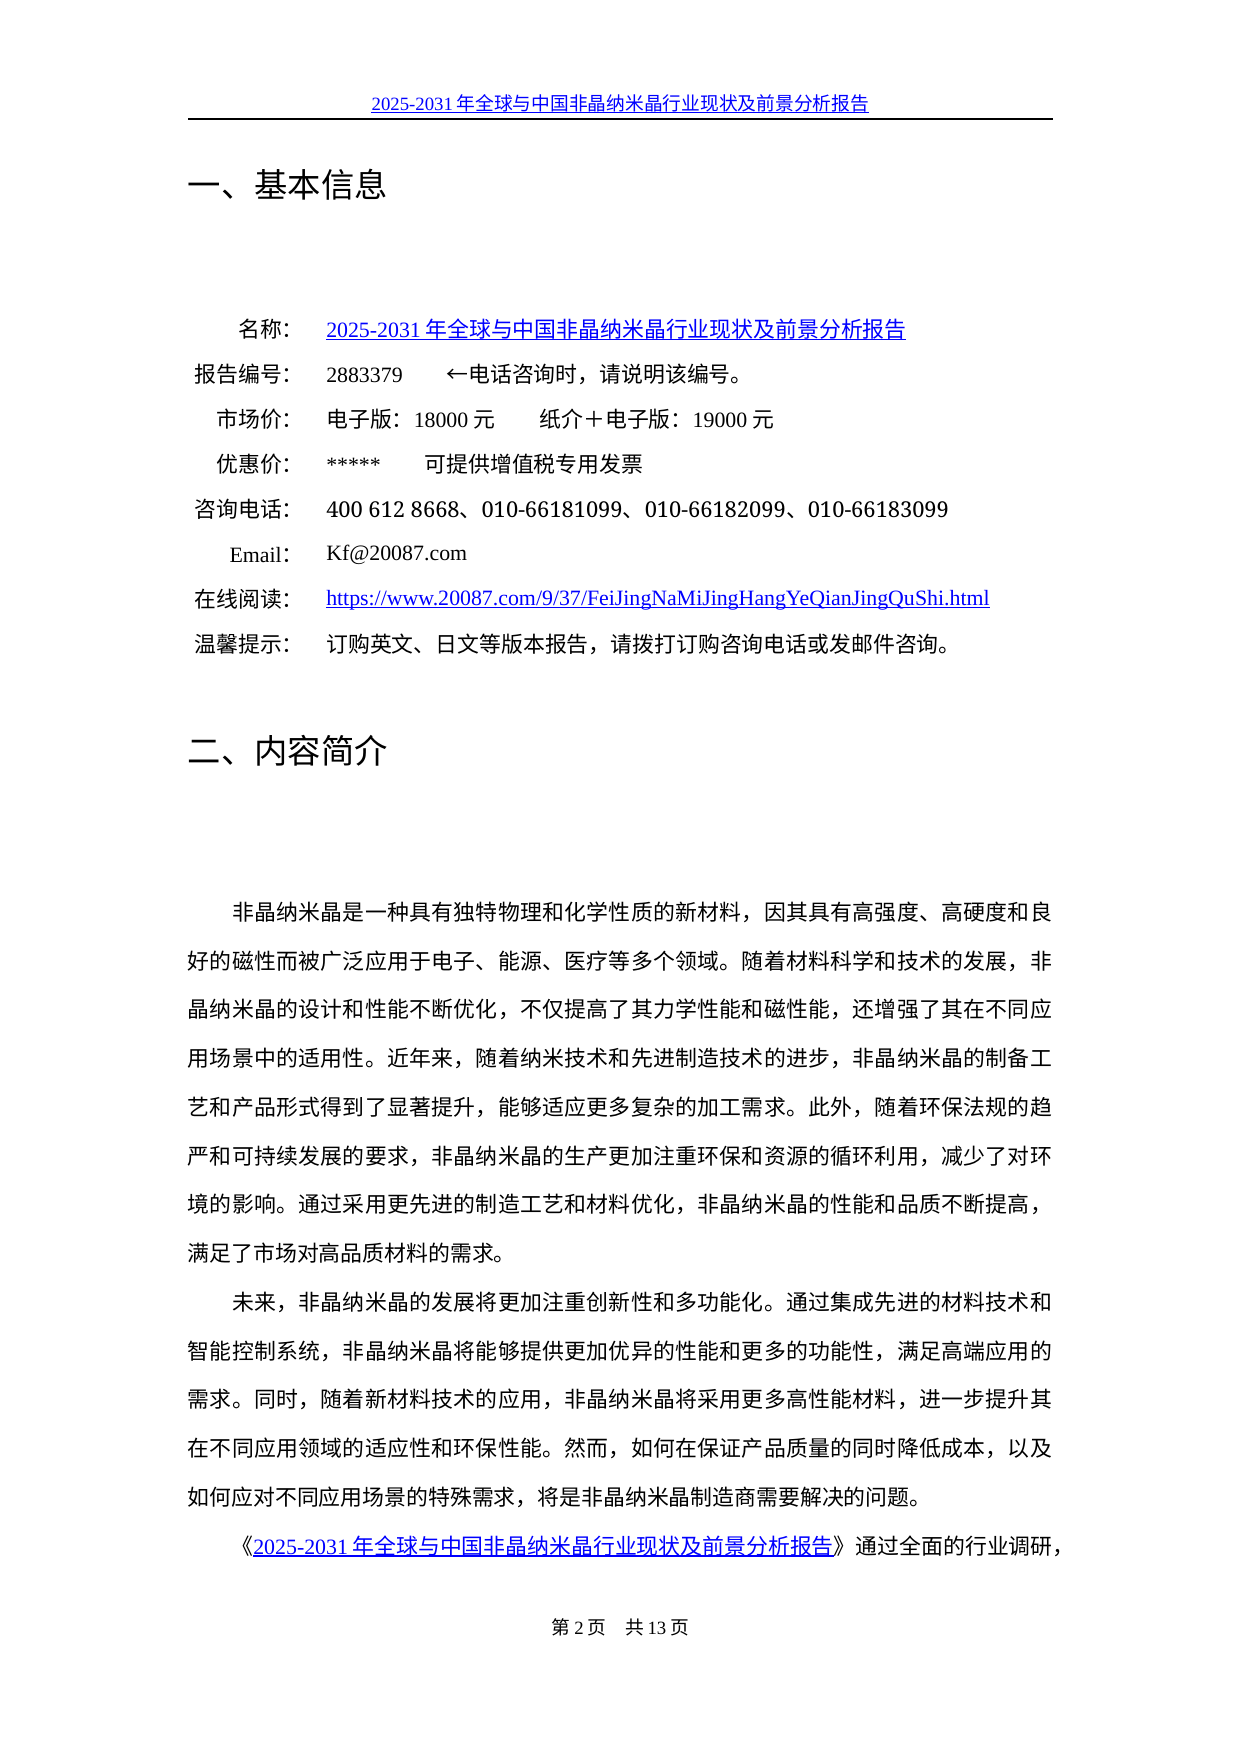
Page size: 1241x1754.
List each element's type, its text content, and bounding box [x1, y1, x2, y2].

table_cell 咨询电话： [167, 492, 315, 537]
table_cell ***** 可提供增值税专用发票 [315, 447, 1073, 492]
table_cell 订购英文、日文等版本报告，请拨打订购咨询电话或发邮件咨询。 [315, 627, 1073, 672]
table_cell 在线阅读： [167, 582, 315, 627]
table_cell 2883379 ←电话咨询时，请说明该编号。 [315, 357, 1073, 402]
table_header 2025-2031年全球与中国非晶纳米晶行业现状及前景分析报告 [315, 312, 1073, 357]
table_cell 报告编号： [167, 357, 315, 402]
table_cell 温馨提示： [167, 627, 315, 672]
title 一、基本信息 [187, 150, 1053, 215]
title 二、内容简介 [187, 717, 1053, 782]
table_cell 电子版：18000 元 纸介＋电子版：19000 元 [315, 402, 1073, 447]
table_cell 400 612 8668、010-66181099、010-66182099、010-66183099 [315, 492, 1073, 537]
table_cell Kf@20087.com [315, 537, 1073, 582]
table_cell [315, 582, 1073, 627]
table_cell 优惠价： [167, 447, 315, 492]
table_header 名称： [167, 312, 315, 357]
table_cell Email： [167, 537, 315, 582]
table_cell 市场价： [167, 402, 315, 447]
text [187, 894, 1053, 1561]
